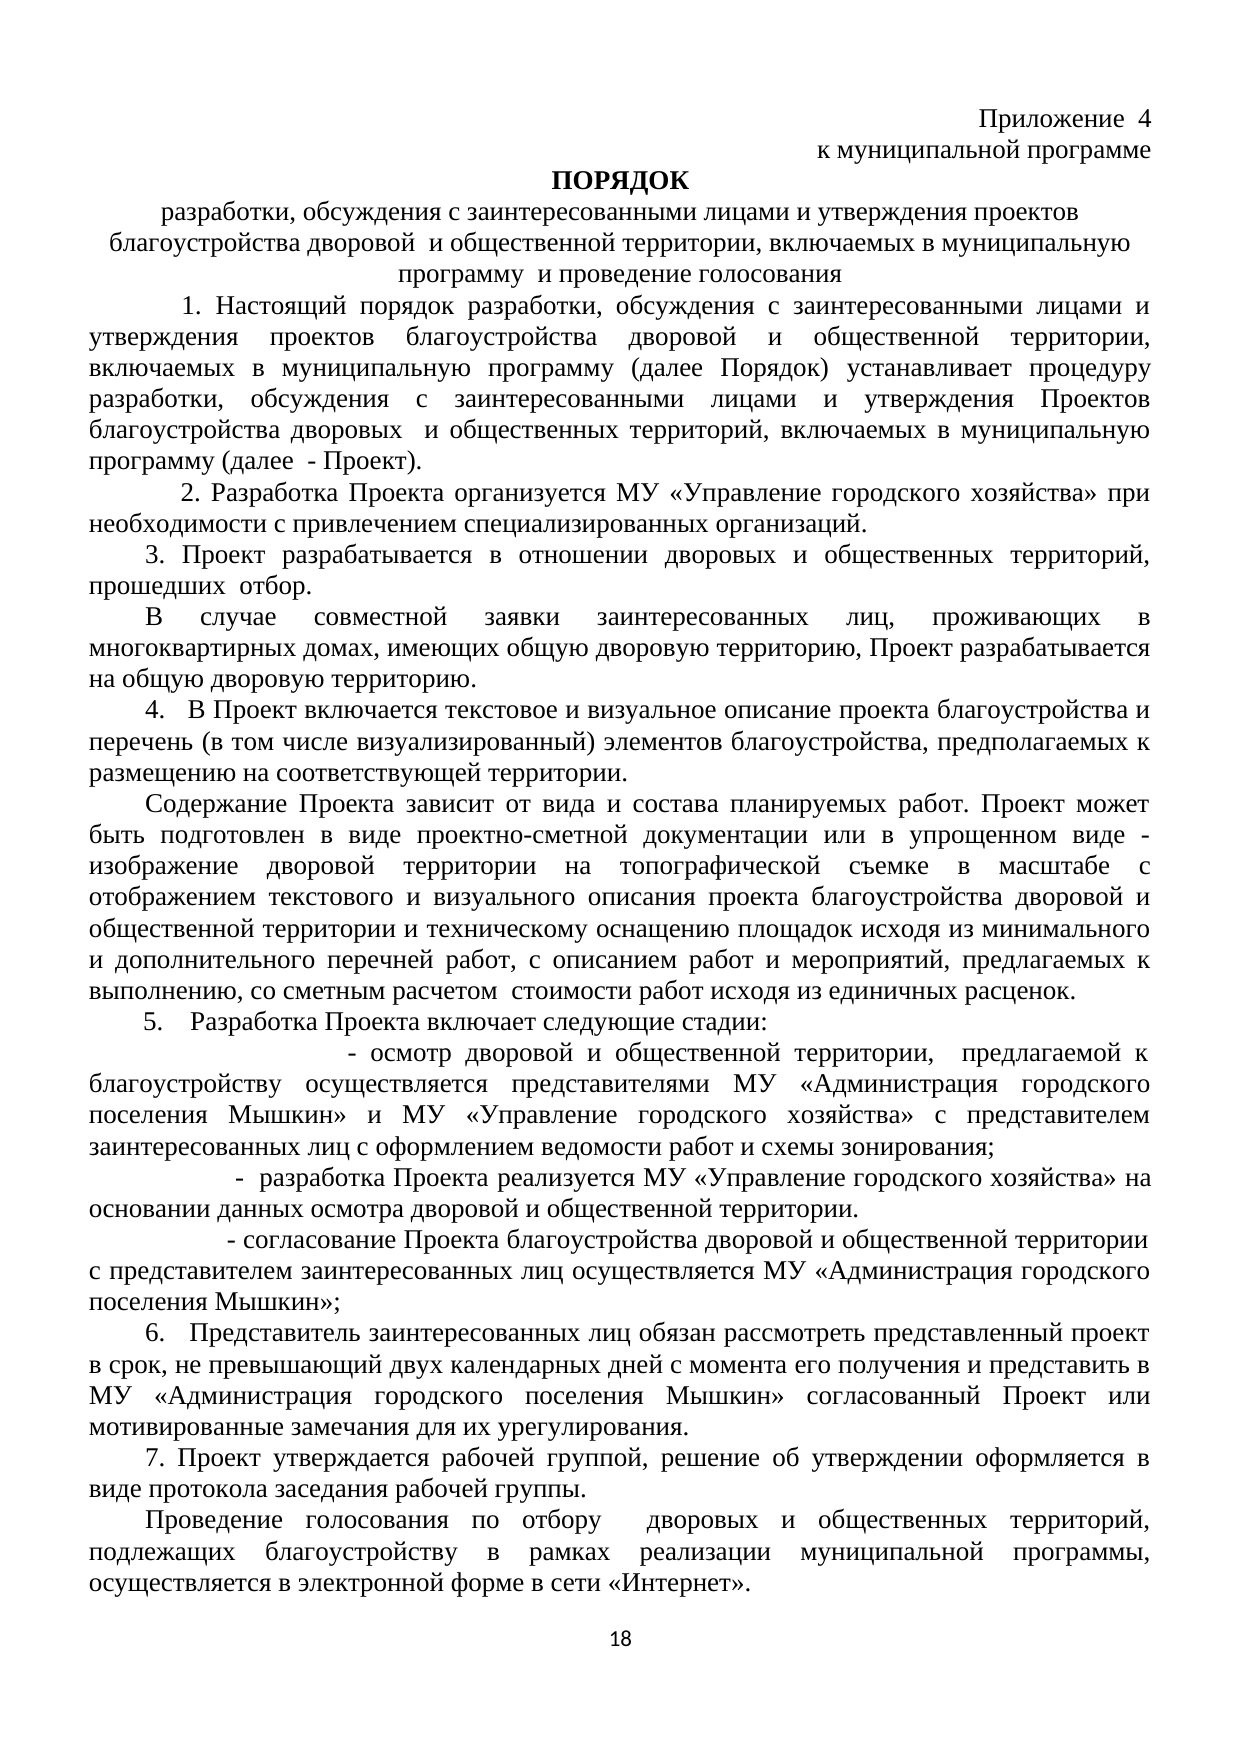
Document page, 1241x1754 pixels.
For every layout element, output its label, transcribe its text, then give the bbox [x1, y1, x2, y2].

text 2. Разработка Проекта организуется МУ «Управление городского хозяйства» при необходимости с привлечением специализированных организаций. [89, 476, 1152, 538]
text В случае совместной заявки заинтересованных лиц, проживающих в многоквартирных домах, имеющих общую дворовую территорию, Проект разрабатывается на общую дворовую территорию. [89, 600, 1152, 694]
text 3. Проект разрабатывается в отношении дворовых и общественных территорий, прошедших отбор. [89, 538, 1152, 600]
text - осмотр дворовой и общественной территории, предлагаемой к благоустройству осуществляется представителями МУ «Администрация городского поселения Мышкин» и МУ «Управление городского хозяйства» с представителем заинтересованных лиц с оформлением ведомости работ и схемы зонирования; [89, 1036, 1152, 1161]
text - разработка Проекта реализуется МУ «Управление городского хозяйства» на основании данных осмотра дворовой и общественной территории. [89, 1161, 1152, 1223]
text 7. Проект утверждается рабочей группой, решение об утверждении оформляется в виде протокола заседания рабочей группы. [89, 1441, 1152, 1503]
text 6. Представитель заинтересованных лиц обязан рассмотреть представленный проект в срок, не превышающий двух календарных дней с момента его получения и представить в МУ «Администрация городского поселения Мышкин» согласованный Проект или мотивированные замечания для их урегулирования. [89, 1317, 1152, 1441]
text 4. В Проект включается текстовое и визуальное описание проекта благоустройства и перечень (в том числе визуализированный) элементов благоустройства, предполагаемых к размещению на соответствующей территории. [89, 694, 1152, 787]
text к муниципальной программе [801, 133, 1152, 164]
text 5. Разработка Проекта включает следующие стадии: [89, 1005, 1152, 1036]
text разработки, обсуждения с заинтересованными лицами и утверждения проектов благоустройства дворовой и общественной территории, включаемых в муниципальную программу и проведение голосования [89, 195, 1152, 289]
text Приложение 4 [103, 102, 1152, 133]
text 1. Настоящий порядок разработки, обсуждения с заинтересованными лицами и утверждения проектов благоустройства дворовой и общественной территории, включаемых в муниципальную программу (далее Порядок) устанавливает процедуру разработки, обсуждения с заинтересованными лицами и утверждения Проектов благоустройства дворовых и общественных территорий, включаемых в муниципальную программу (далее - Проект). [89, 289, 1152, 476]
text - согласование Проекта благоустройства дворовой и общественной территории с представителем заинтересованных лиц осуществляется МУ «Администрация городского поселения Мышкин»; [89, 1223, 1152, 1317]
text Проведение голосования по отбору дворовых и общественных территорий, подлежащих благоустройству в рамках реализации муниципальной программы, осуществляется в электронной форме в сети «Интернет». [89, 1503, 1152, 1597]
text Содержание Проекта зависит от вида и состава планируемых работ. Проект может быть подготовлен в виде проектно-сметной документации или в упрощенном виде - изображение дворовой территории на топографической съемке в масштабе с отображением текстового и визуального описания проекта благоустройства дворовой и общественной территории и техническому оснащению площадок исходя из минимального и дополнительного перечней работ, с описанием работ и мероприятий, предлагаемых к выполнению, со сметным расчетом стоимости работ исходя из единичных расценок. [89, 787, 1152, 1005]
text ПОРЯДОК [89, 164, 1152, 195]
